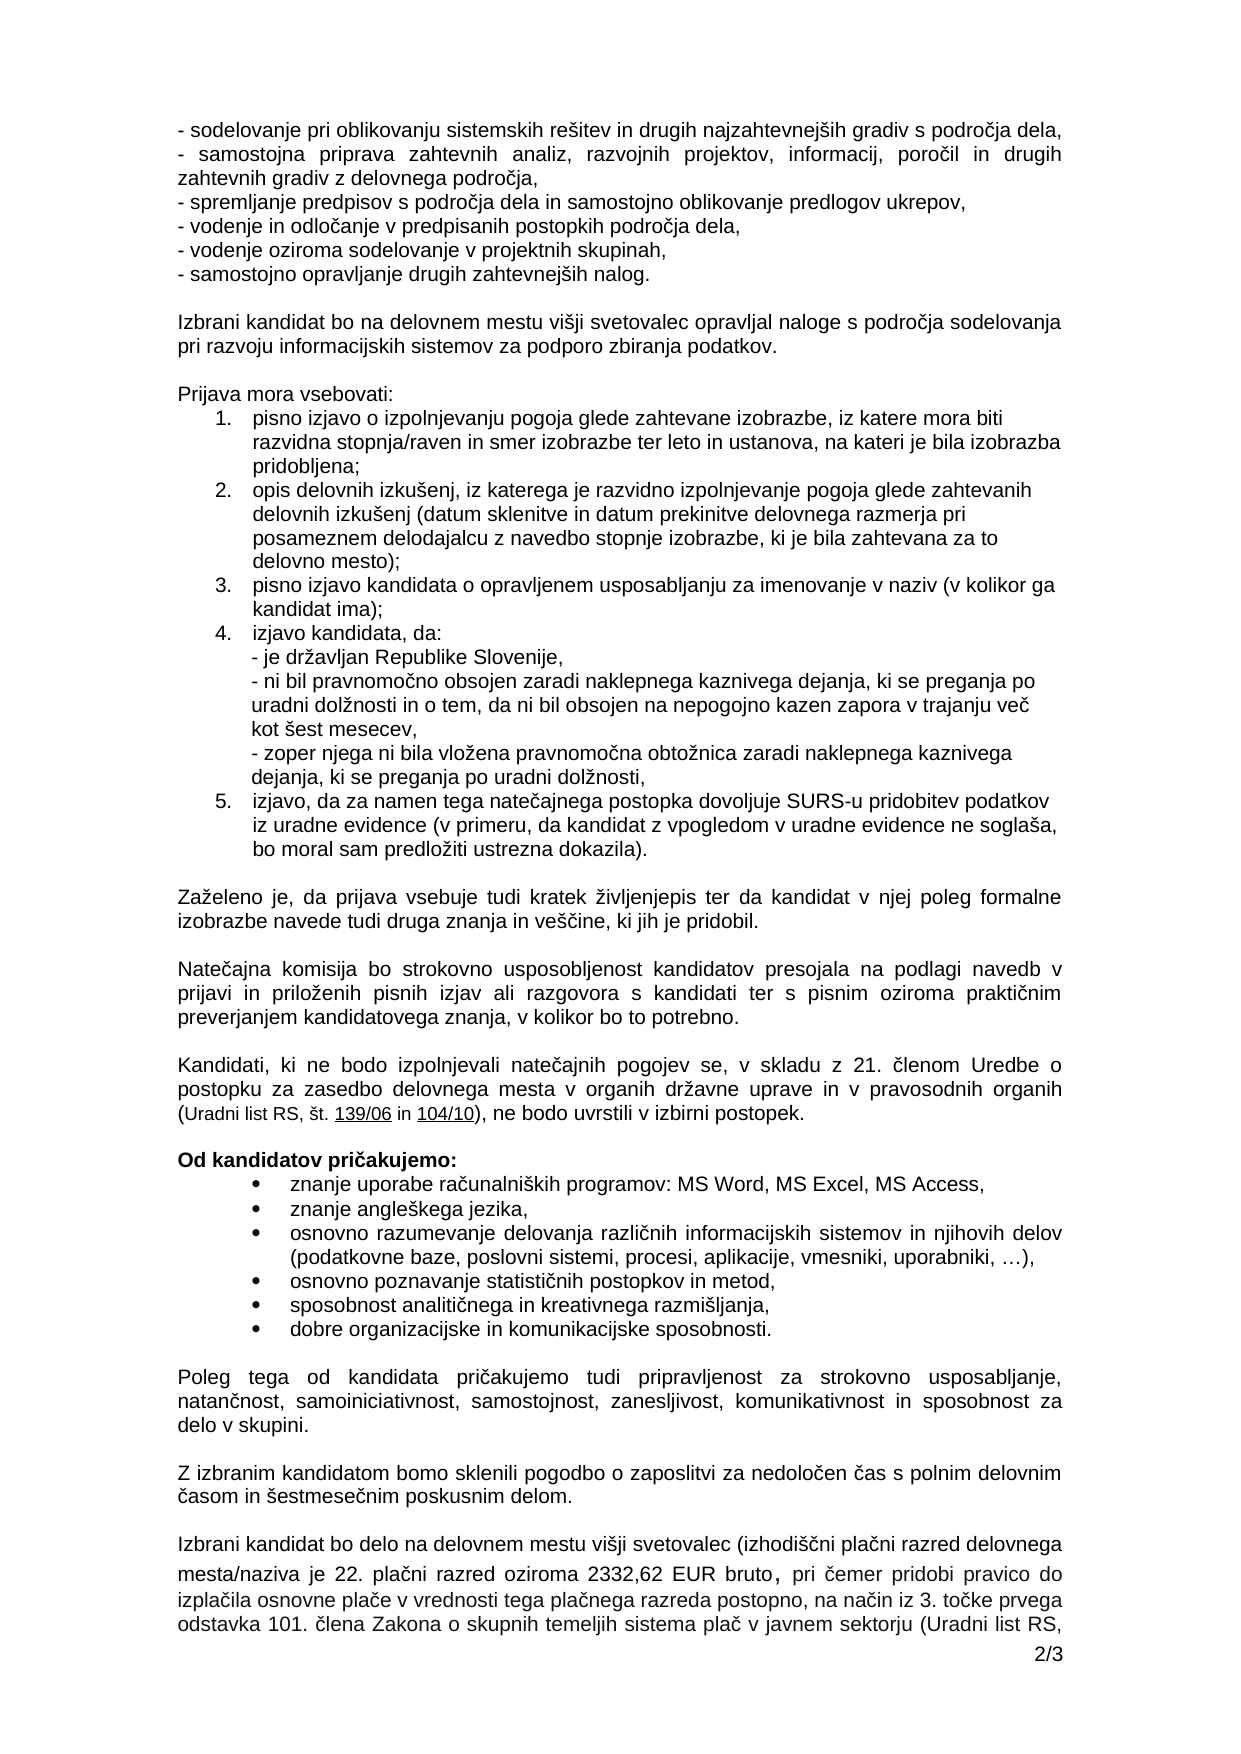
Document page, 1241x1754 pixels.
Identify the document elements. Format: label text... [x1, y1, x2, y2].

list opis delovnih izkušenj, iz katerega je razvidno izpolnjevanje pogoja glede zahtevanih delovnih izkušenj (datum sklenitve in datum prekinitve delovnega razmerja pri posameznem delodajalcu z navedbo stopnje izobrazbe, ki je bila zahtevana za to delovno mesto); [215, 477, 1063, 573]
list osnovno poznavanje statističnih postopkov in metod, [252, 1268, 1063, 1292]
text - zoper njega ni bila vložena pravnomočna obtožnica zaradi naklepnega kaznivega dejanja, ki se preganja po uradni dolžnosti, [251, 741, 1063, 789]
text - samostojno opravljanje drugih zahtevnejših nalog. [177, 262, 1063, 286]
list osnovno razumevanje delovanja različnih informacijskih sistemov in njihovih delov (podatkovne baze, poslovni sistemi, procesi, aplikacije, vmesniki, uporabniki, …), [252, 1220, 1063, 1268]
text - vodenje oziroma sodelovanje v projektnih skupinah, [177, 238, 1063, 262]
text - je državljan Republike Slovenije, [215, 645, 1063, 669]
list znanje angleškega jezika, [252, 1196, 1063, 1220]
text - vodenje in odločanje v predpisanih postopkih področja dela, [177, 214, 1063, 238]
text Od kandidatov pričakujemo: [177, 1148, 1063, 1172]
text - ni bil pravnomočno obsojen zaradi naklepnega kaznivega dejanja, ki se preganja po uradni dolžnosti in o tem, da ni bil obsojen na nepogojno kazen zapora v trajanju več kot šest mesecev, [251, 669, 1063, 741]
text Prijava mora vsebovati: [177, 382, 1063, 406]
text - spremljanje predpisov s področja dela in samostojno oblikovanje predlogov ukrepov, [177, 190, 1063, 214]
text Poleg tega od kandidata pričakujemo tudi pripravljenost za strokovno usposabljanje, natančnost, samoiniciativnost, samostojnost, zanesljivost, komunikativnost in sposobnost za delo v skupini. [177, 1364, 1063, 1436]
list sposobnost analitičnega in kreativnega razmišljanja, [252, 1292, 1063, 1317]
text Kandidati, ki ne bodo izpolnjevali natečajnih pogojev se, v skladu z 21. členom Uredbe o postopku za zasedbo delovnega mesta v organih državne uprave in v pravosodnih organih (Uradni list RS, št. 139/06 in 104/10), ne bodo uvrstili v izbirni postopek. [177, 1052, 1063, 1124]
text - sodelovanje pri oblikovanju sistemskih rešitev in drugih najzahtevnejših gradiv s področja dela, - samostojna priprava zahtevnih analiz, razvojnih projektov, informacij, poročil in drugih zahtevnih gradiv z delovnega področja, [177, 118, 1063, 190]
list izjavo, da za namen tega natečajnega postopka dovoljuje SURS-u pridobitev podatkov iz uradne evidence (v primeru, da kandidat z vpogledom v uradne evidence ne soglaša, bo moral sam predložiti ustrezna dokazila). [215, 789, 1063, 861]
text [177, 1532, 1063, 1635]
list pisno izjavo o izpolnjevanju pogoja glede zahtevane izobrazbe, iz katere mora biti razvidna stopnja/raven in smer izobrazbe ter leto in ustanova, na kateri je bila izobrazba pridobljena; [215, 406, 1063, 477]
text Izbrani kandidat bo na delovnem mestu višji svetovalec opravljal naloge s področja sodelovanja pri razvoju informacijskih sistemov za podporo zbiranja podatkov. [177, 310, 1063, 358]
text Zaželeno je, da prijava vsebuje tudi kratek življenjepis ter da kandidat v njej poleg formalne izobrazbe navede tudi druga znanja in veščine, ki jih je pridobil. [177, 885, 1063, 933]
list izjavo kandidata, da: [215, 621, 1063, 645]
text Z izbranim kandidatom bomo sklenili pogodbo o zaposlitvi za nedoločen čas s polnim delovnim časom in šestmesečnim poskusnim delom. [177, 1460, 1063, 1508]
text Natečajna komisija bo strokovno usposobljenost kandidatov presojala na podlagi navedb v prijavi in priloženih pisnih izjav ali razgovora s kandidati ter s pisnim oziroma praktičnim preverjanjem kandidatovega znanja, v kolikor bo to potrebno. [177, 957, 1063, 1028]
list znanje uporabe računalniških programov: MS Word, MS Excel, MS Access, [252, 1172, 1063, 1196]
list dobre organizacijske in komunikacijske sposobnosti. [252, 1317, 1063, 1341]
list pisno izjavo kandidata o opravljenem usposabljanju za imenovanje v naziv (v kolikor ga kandidat ima); [215, 573, 1063, 621]
